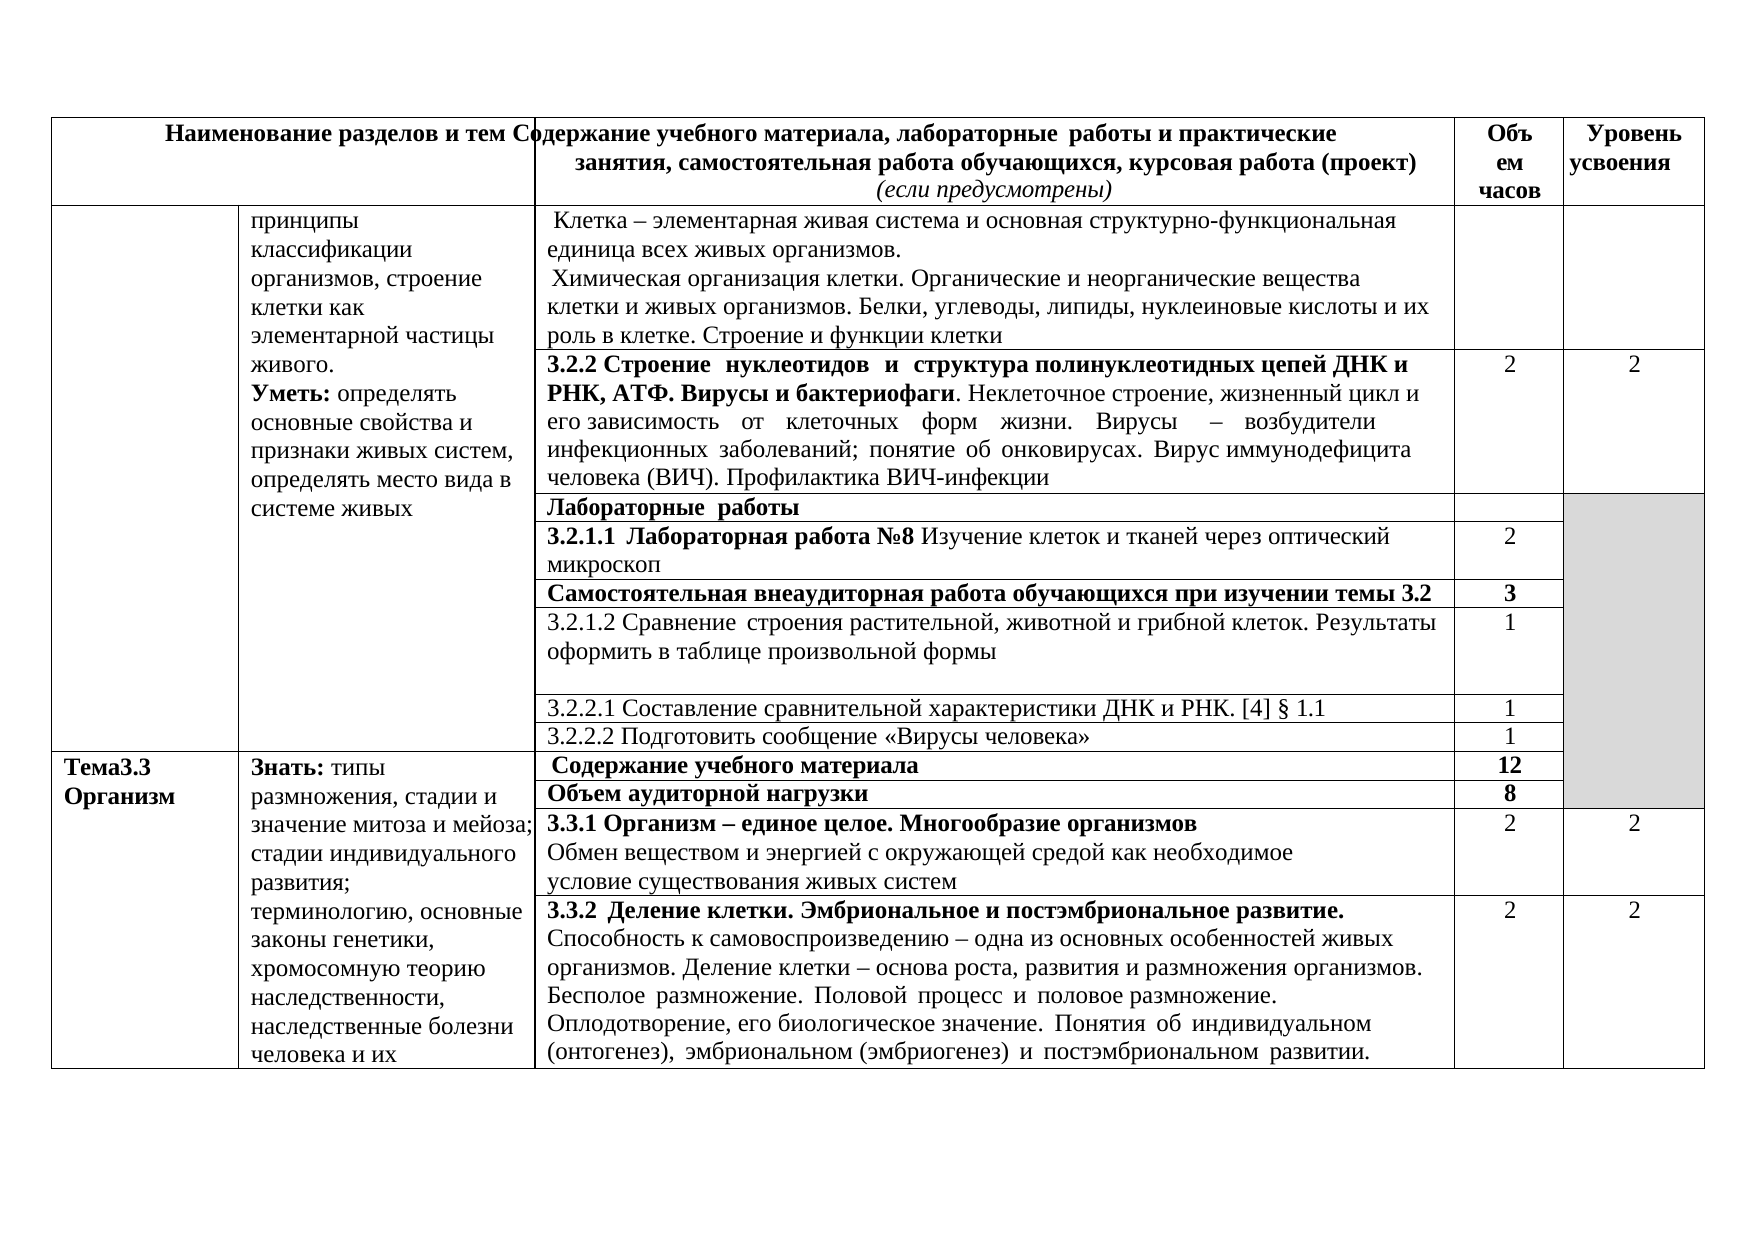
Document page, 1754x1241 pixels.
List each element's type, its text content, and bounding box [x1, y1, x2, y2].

table_cell 3.3.1 Организм – единое целое. Многообразие организмов Обмен веществом и энергией с окружающей средой как необходимое условие существования живых систем [536, 809, 1454, 895]
table_cell Содержание учебного материала [536, 752, 1454, 779]
table_cell 2 [1455, 350, 1563, 493]
table_cell 3.2.2 Строение нуклеотидов и структура полинуклеотидных цепей ДНК и РНК, АТФ. Вирусы и бактериофаги. Неклеточное строение, жизненный цикл и его зависимость от клеточных форм жизни. Вирусы – возбудители инфекционных заболеваний; понятие об онковирусах. Вирус иммунодефицита человека (ВИЧ). Профилактика ВИЧ-инфекции [536, 350, 1454, 493]
table_cell 1 [1455, 695, 1563, 722]
table_cell [1564, 494, 1704, 808]
table_cell 2 [1455, 522, 1563, 579]
table_cell 3.2.2.2 Подготовить сообщение «Вирусы человека» [536, 723, 1454, 751]
table_cell 2 [1564, 896, 1704, 1068]
table_cell [1564, 206, 1704, 349]
table_header Уровень усвоения [1564, 118, 1704, 204]
table_header Наименование разделов и тем Со [52, 118, 534, 204]
table_cell Клетка – элементарная живая система и основная структурно-функциональная единица всех живых организмов. Химическая организация клетки. Органические и неорганические вещества клетки и живых организмов. Белки, углеводы, липиды, нуклеиновые кислоты и их роль в клетке. Строение и функции клетки [536, 206, 1454, 349]
table_cell 3.2.1.2 Сравнение строения растительной, животной и грибной клеток. Результаты оформить в таблице произвольной формы [536, 608, 1454, 693]
table_cell 3.2.1.1 Лабораторная работа №8 Изучение клеток и тканей через оптический микроскоп [536, 522, 1454, 579]
table_header Объ ем часов [1455, 118, 1563, 204]
table_cell [52, 206, 238, 751]
table_cell 1 [1455, 608, 1563, 693]
table_header держание учебного материала, лабораторные работы и практические занятия, самостоятельная работа обучающихся, курсовая работа (проект) (если предусмотрены) [536, 118, 1454, 204]
table_cell 1 [1455, 723, 1563, 751]
table_cell 3.3.2 Деление клетки. Эмбриональное и постэмбриональное развитие. Способность к самовоспроизведению – одна из основных особенностей живых организмов. Деление клетки – основа роста, развития и размножения организмов. Бесполое размножение. Половой процесс и половое размножение. Оплодотворение, его биологическое значение. Понятия об индивидуальном (онтогенез), эмбриональном (эмбриогенез) и постэмбриональном развитии. [536, 896, 1454, 1068]
table_cell [1455, 206, 1563, 349]
table_cell принципы классификации организмов, строение клетки как элементарной частицы живого. Уметь: определять основные свойства и признаки живых систем, определять место вида в системе живых [239, 206, 534, 751]
table_cell Знать: типы размножения, стадии и значение митоза и мейоза; стадии индивидуального развития; терминологию, основные законы генетики, хромосомную теорию наследственности, наследственные болезни человека и их [239, 752, 534, 1068]
table_cell 8 [1455, 781, 1563, 808]
table_cell 3 [1455, 580, 1563, 607]
table_cell 3.2.2.1 Составление сравнительной характеристики ДНК и РНК. [4] § 1.1 [536, 695, 1454, 722]
table_cell Тема3.3 Организм [52, 752, 238, 1068]
table_cell 2 [1455, 896, 1563, 1068]
table_cell Самостоятельная внеаудиторная работа обучающихся при изучении темы 3.2 [536, 580, 1454, 607]
table_cell 2 [1564, 350, 1704, 493]
table_cell 12 [1455, 752, 1563, 779]
table_cell Лабораторные работы [536, 494, 1454, 521]
table_cell Объем аудиторной нагрузки [536, 781, 1454, 808]
table_cell 2 [1455, 809, 1563, 895]
table_cell [1455, 494, 1563, 521]
table_cell 2 [1564, 809, 1704, 895]
